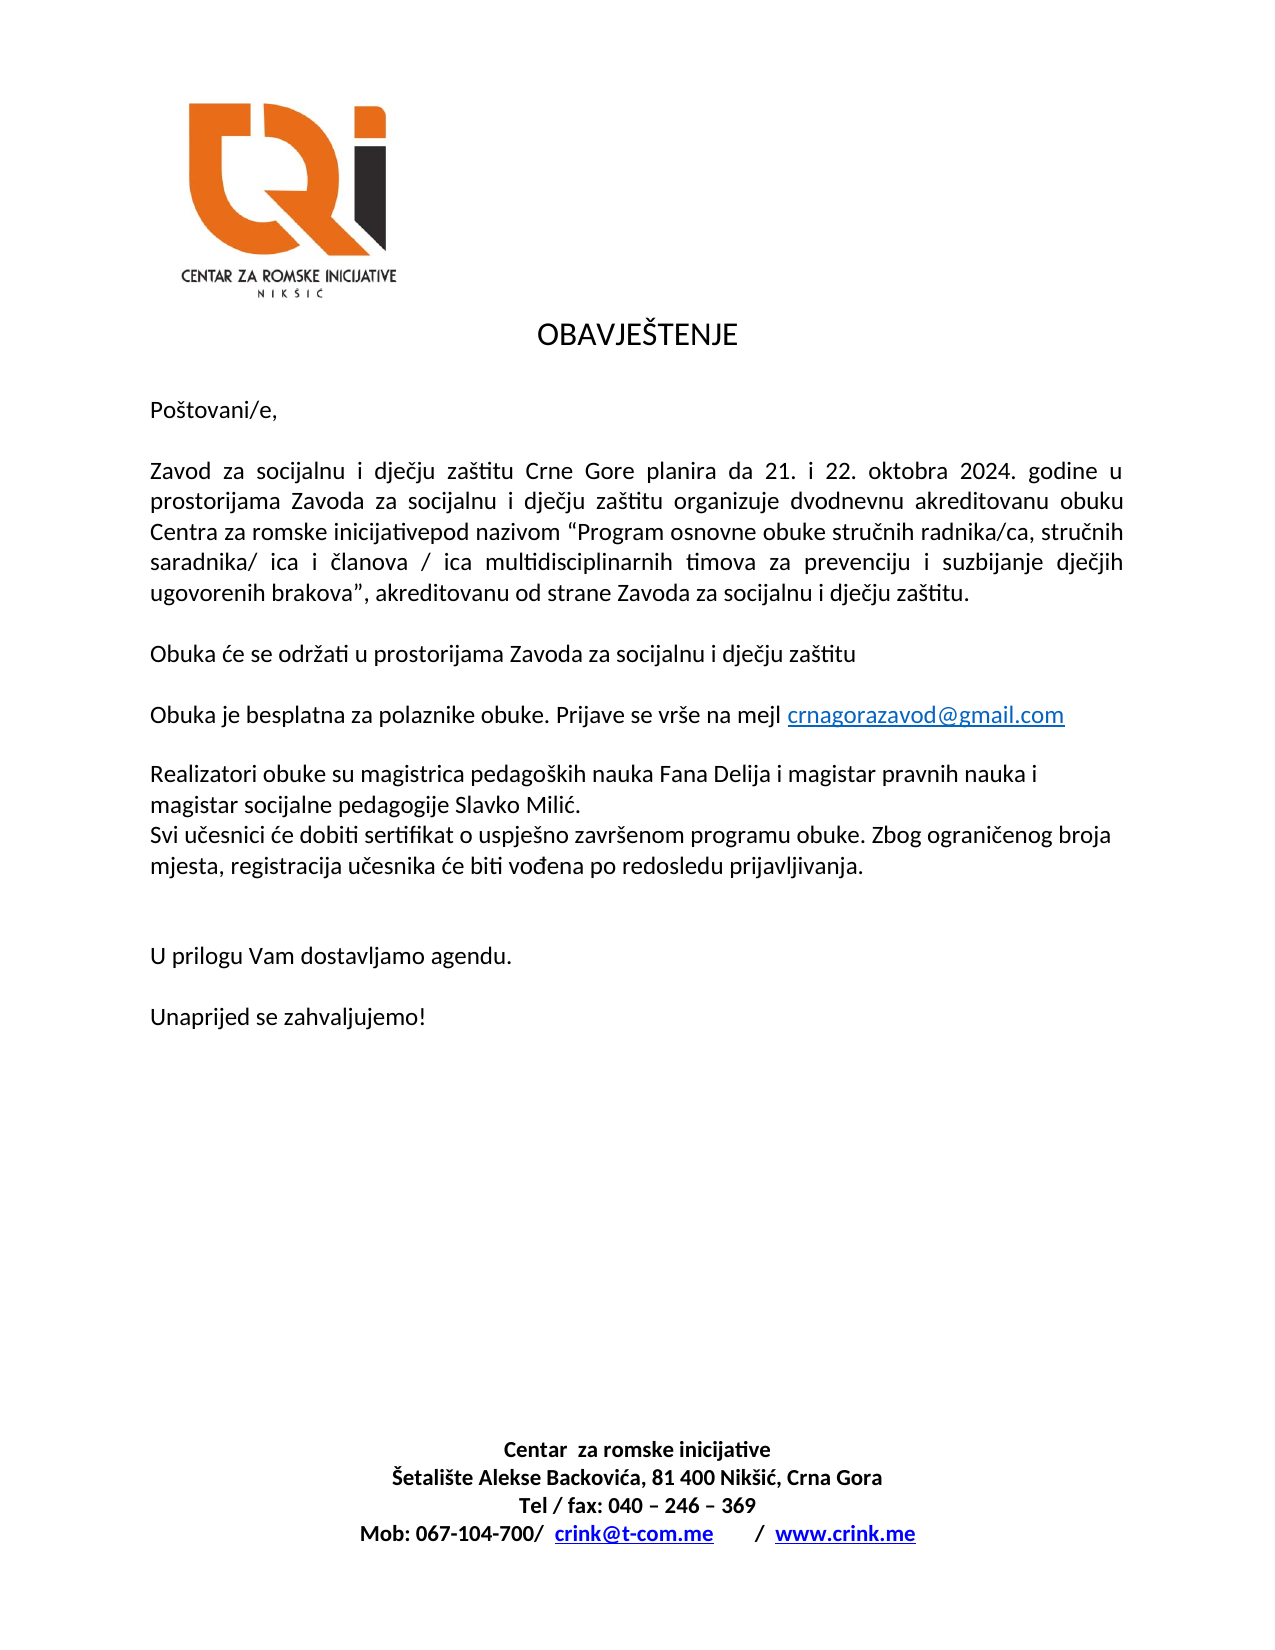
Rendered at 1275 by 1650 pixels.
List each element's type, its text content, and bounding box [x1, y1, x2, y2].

text U prilogu Vam dostavljamo agendu. [150, 940, 1125, 970]
text Svi učesnici će dobiti sertifikat o uspješno završenom programu obuke. Zbog ograničenog broja mjesta, registracija učesnika će biti vođena po redosledu prijavljivanja. [150, 819, 1125, 881]
text Obuka je besplatna za polaznike obuke. Prijave se vrše na mejl crnagorazavod@gmail.com [150, 699, 1125, 730]
text OBAVJEŠTENJE [150, 312, 1125, 353]
text Obuka će se održati u prostorijama Zavoda za socijalnu i dječju zaštitu [150, 638, 1125, 669]
text Poštovani/e, [150, 394, 1125, 424]
picture [150, 75, 418, 313]
text Unaprijed se zahvaljujemo! [150, 1001, 1125, 1031]
text Realizatori obuke su magistrica pedagoških nauka Fana Delija i magistar pravnih nauka i magistar socijalne pedagogije Slavko Milić. [150, 758, 1125, 819]
text Zavod za socijalnu i dječju zaštitu Crne Gore planira da 21. i 22. oktobra 2024. godine u prostorijama Zavoda za socijalnu i dječju zaštitu organizuje dvodnevnu akreditovanu obuku Centra za romske inicijativepod nazivom “Program osnovne obuke stručnih radnika/ca, stručnih saradnika/ ica i članova / ica multidisciplinarnih timova za prevenciju i suzbijanje dječjih ugovorenih brakova”, akreditovanu od strane Zavoda za socijalnu i dječju zaštitu. [150, 455, 1125, 608]
